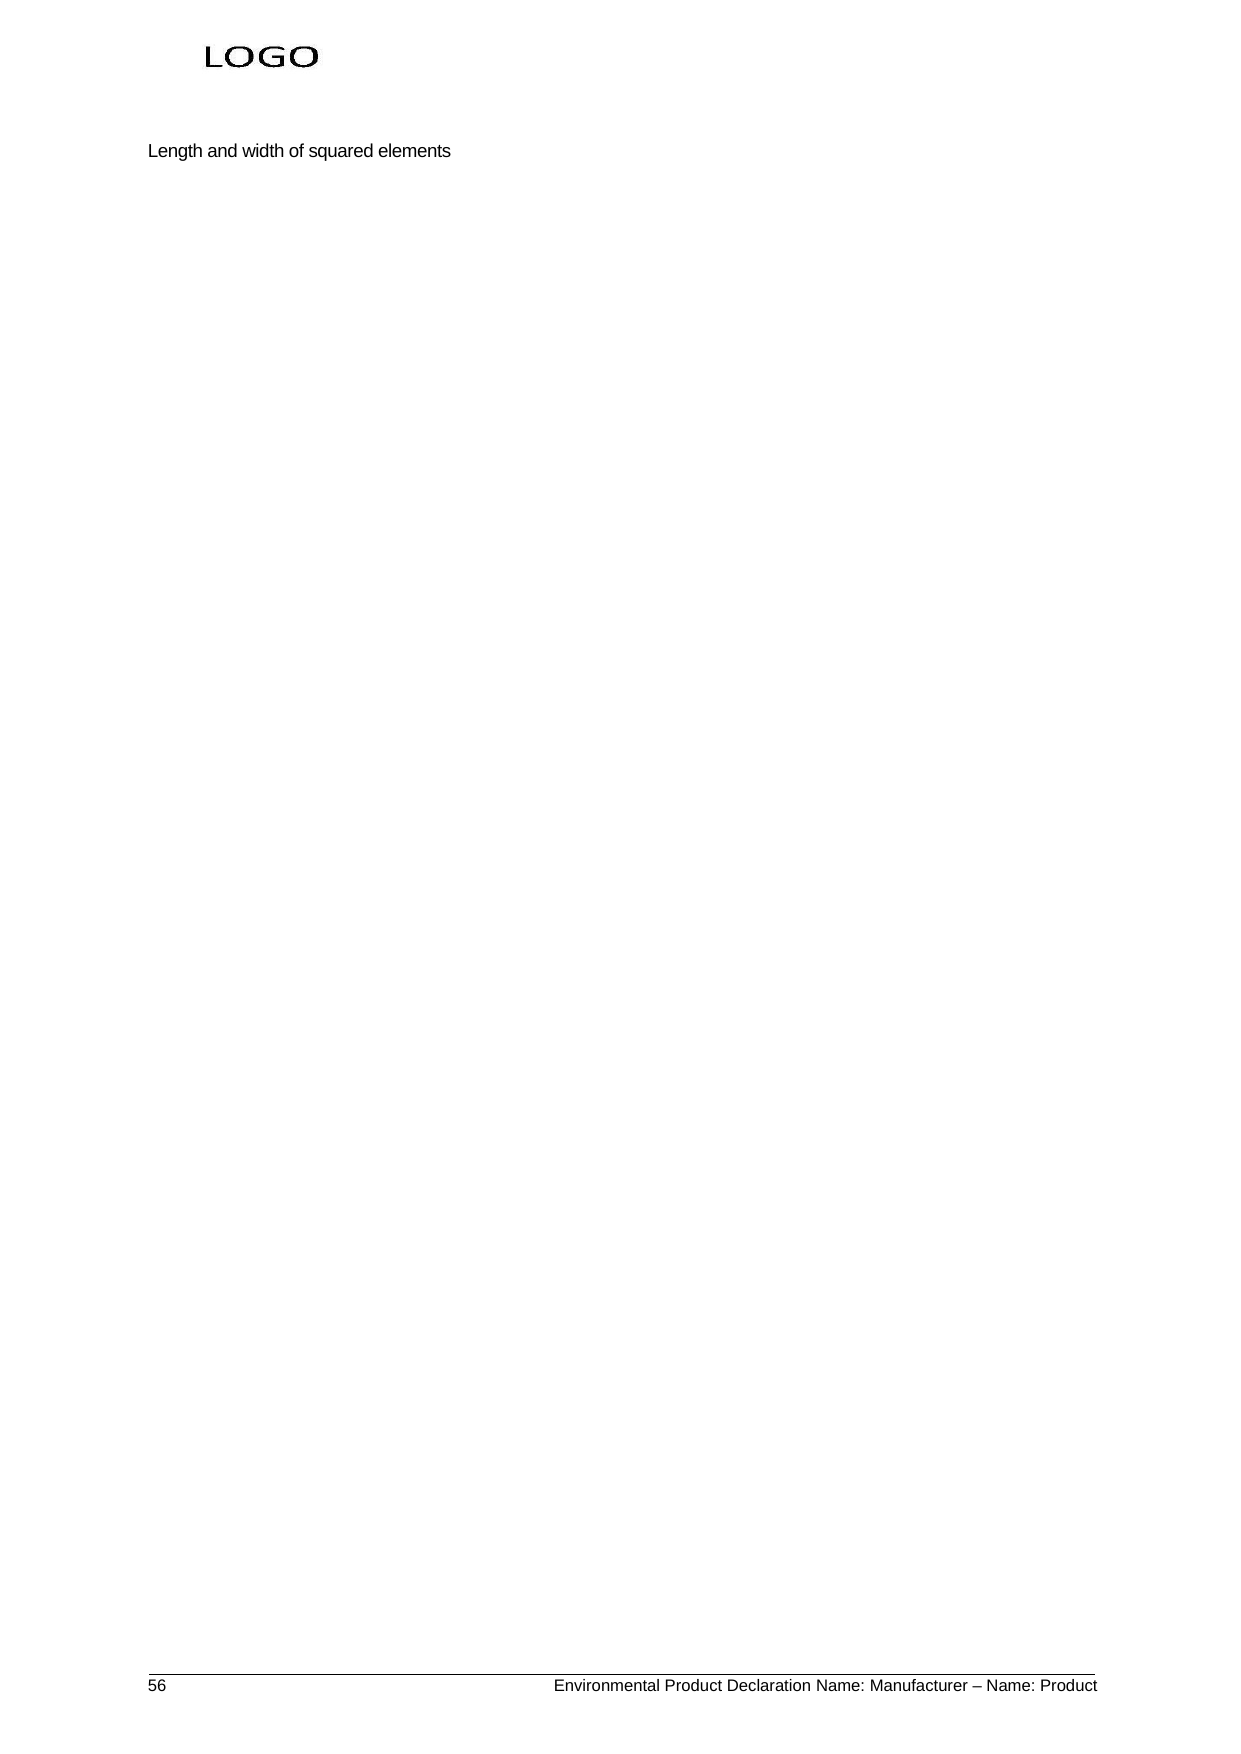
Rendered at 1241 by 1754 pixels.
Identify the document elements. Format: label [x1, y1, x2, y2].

picture [148, 13, 624, 102]
